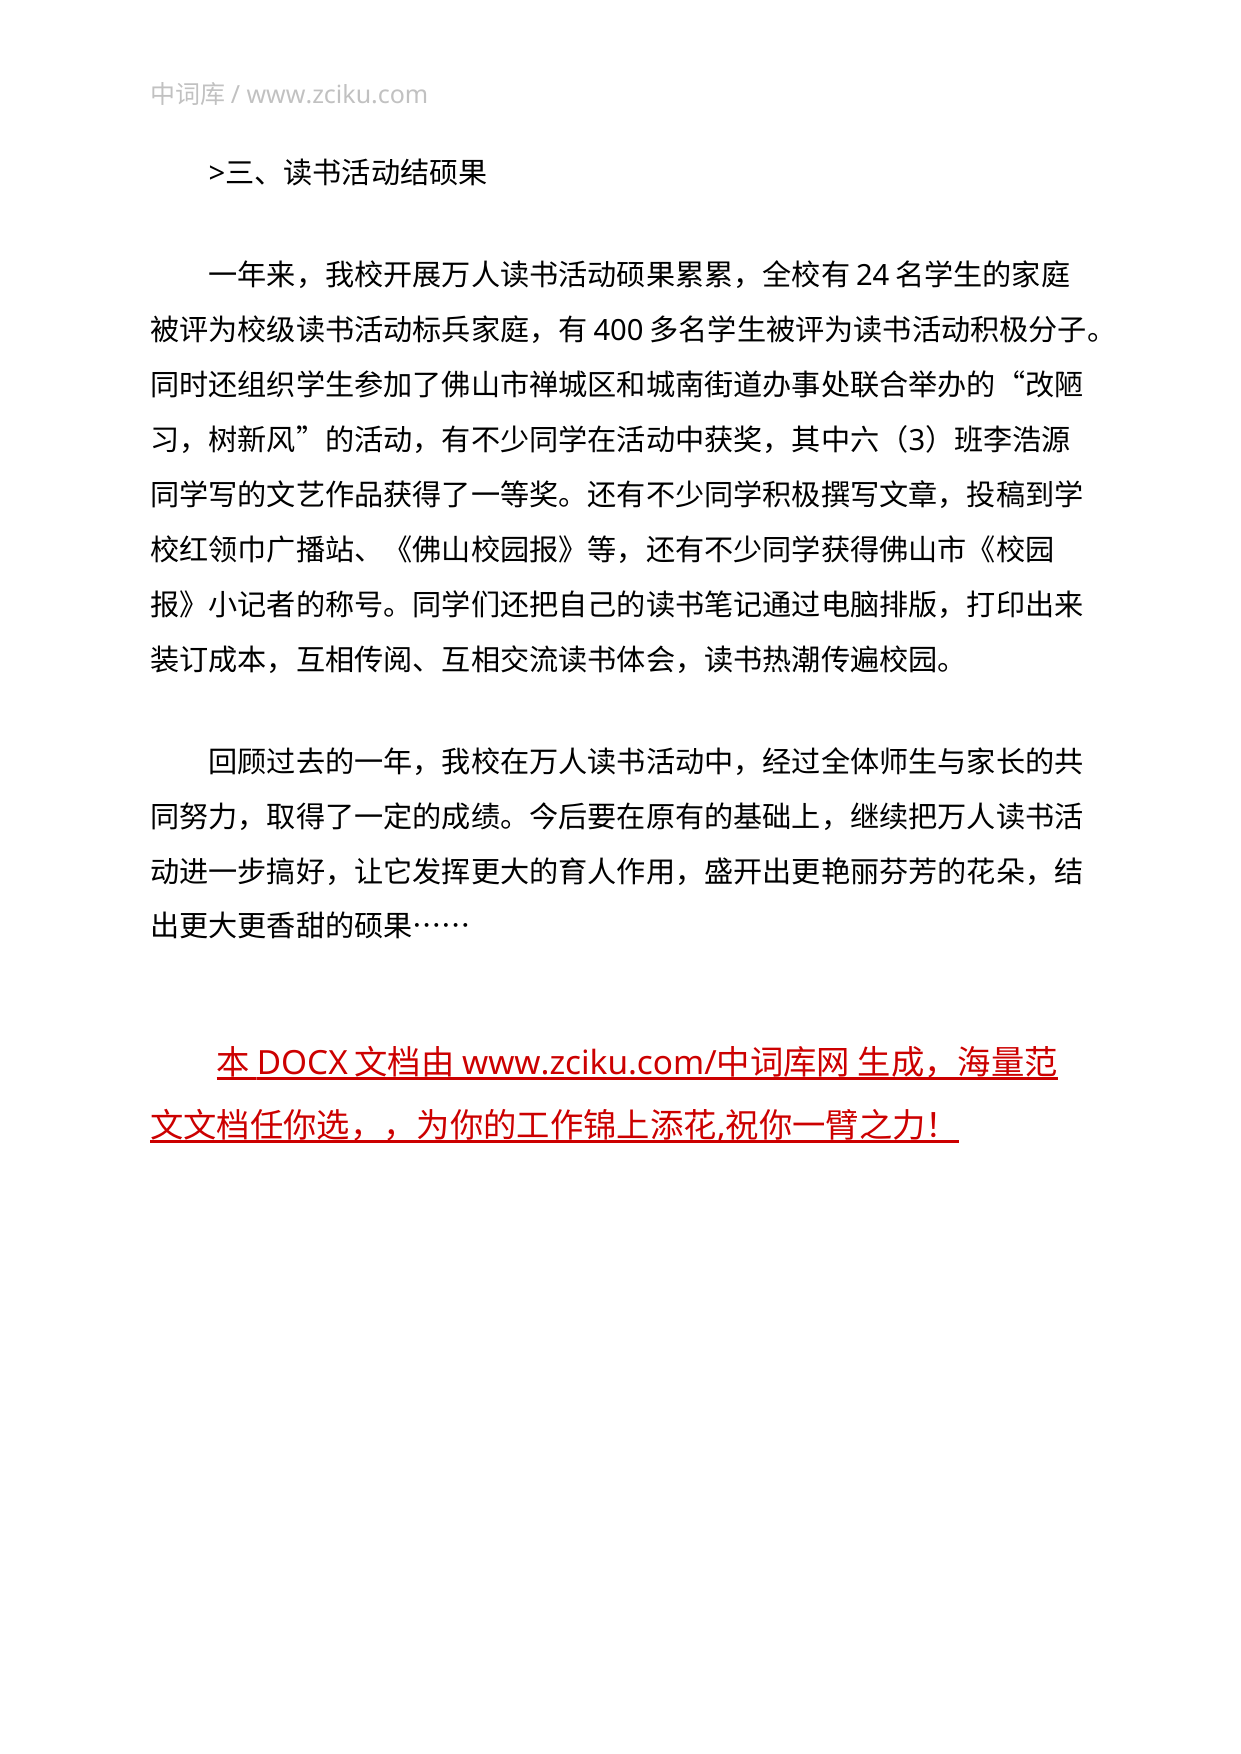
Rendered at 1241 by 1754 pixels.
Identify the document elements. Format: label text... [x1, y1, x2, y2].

text 本DOCX文档由 www.zciku.com/中词库网 生成，海量范文文档任你选，，为你的工作锦上添花,祝你一臂之力！ [150, 1036, 1090, 1147]
text 一年来，我校开展万人读书活动硕果累累，全校有24名学生的家庭被评为校级读书活动标兵家庭，有400多名学生被评为读书活动积极分子。同时还组织学生参加了佛山市禅城区和城南街道办事处联合举办的“改陋习，树新风”的活动，有不少同学在活动中获奖，其中六（3）班李浩源同学写的文艺作品获得了一等奖。还有不少同学积极撰写文章，投稿到学校红领巾广播站、《佛山校园报》等，还有不少同学获得佛山市《校园报》小记者的称号。同学们还把自己的读书笔记通过电脑排版，打印出来装订成本，互相传阅、互相交流读书体会，读书热潮传遍校园。 [150, 252, 1090, 679]
text 回顾过去的一年，我校在万人读书活动中，经过全体师生与家长的共同努力，取得了一定的成绩。今后要在原有的基础上，继续把万人读书活动进一步搞好，让它发挥更大的育人作用，盛开出更艳丽芬芳的花朵，结出更大更香甜的硕果…… [150, 738, 1090, 945]
text >三、读书活动结硕果 [150, 150, 1090, 192]
